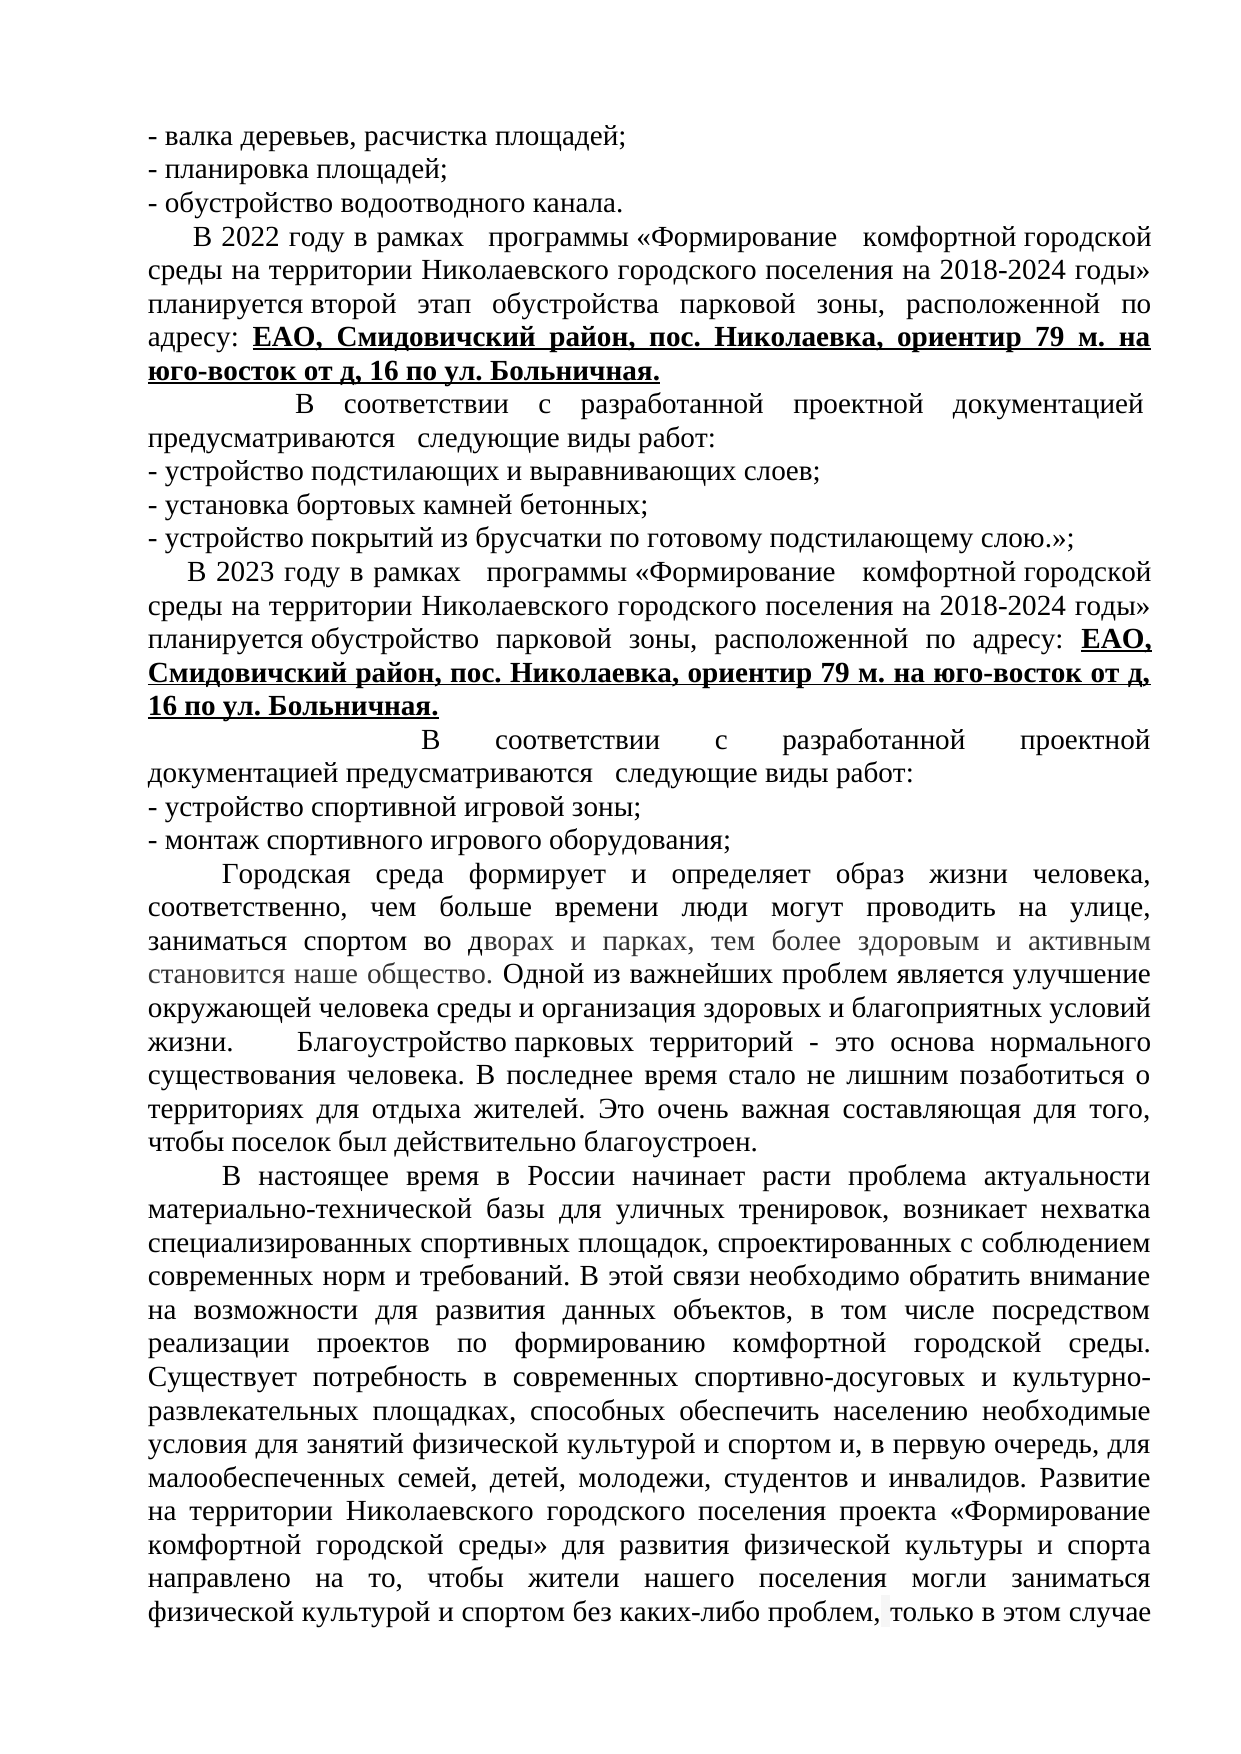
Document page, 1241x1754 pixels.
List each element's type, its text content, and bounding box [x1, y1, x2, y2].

text - валка деревьев, расчистка площадей; [148, 118, 1152, 152]
text - монтаж спортивного игрового оборудования; [148, 822, 1152, 856]
text - устройство подстилающих и выравнивающих слоев; [148, 453, 1152, 487]
text В 2022 году в рамках программы «Формирование комфортной городской среды на территории Николаевского городского поселения на 2018-2024 годы» планируется второй этап обустройства парковой зоны, расположенной по адресу: ЕАО, Смидовичский район, пос. Николаевка, ориентир 79 м. на юго-восток от д, 16 по ул. Больничная. [148, 219, 1152, 386]
text Городская среда формирует и определяет образ жизни человека, соответственно, чем больше времени люди могут проводить на улице, заниматься спортом во дворах и парках, тем более здоровым и активным становится наше общество. Одной из важнейших проблем является улучшение окружающей человека среды и организация здоровых и благоприятных условий жизни. Благоустройство парковых территорий - это основа нормального существования человека. В последнее время стало не лишним позаботиться о территориях для отдыха жителей. Это очень важная составляющая для того, чтобы поселок был действительно благоустроен. [148, 957, 1152, 1158]
text - планировка площадей; [148, 152, 1152, 185]
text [148, 1158, 1152, 1627]
text В 2023 году в рамках программы «Формирование комфортной городской среды на территории Николаевского городского поселения на 2018-2024 годы» планируется обустройство парковой зоны, расположенной по адресу: ЕАО, Смидовичский район, пос. Николаевка, ориентир 79 м. на юго-восток от д, 16 по ул. Больничная. [148, 554, 1152, 722]
text В соответствии с разработанной проектной документацией предусматриваются следующие виды работ: [148, 722, 1152, 789]
text - обустройство водоотводного канала. [148, 185, 1152, 219]
text - устройство покрытий из брусчатки по готовому подстилающему слою.»; [148, 521, 1152, 554]
text В соответствии с разработанной проектной документацией предусматриваются следующие виды работ: [148, 386, 1152, 453]
text - устройство спортивной игровой зоны; [148, 789, 1152, 822]
text - установка бортовых камней бетонных; [148, 487, 1152, 521]
